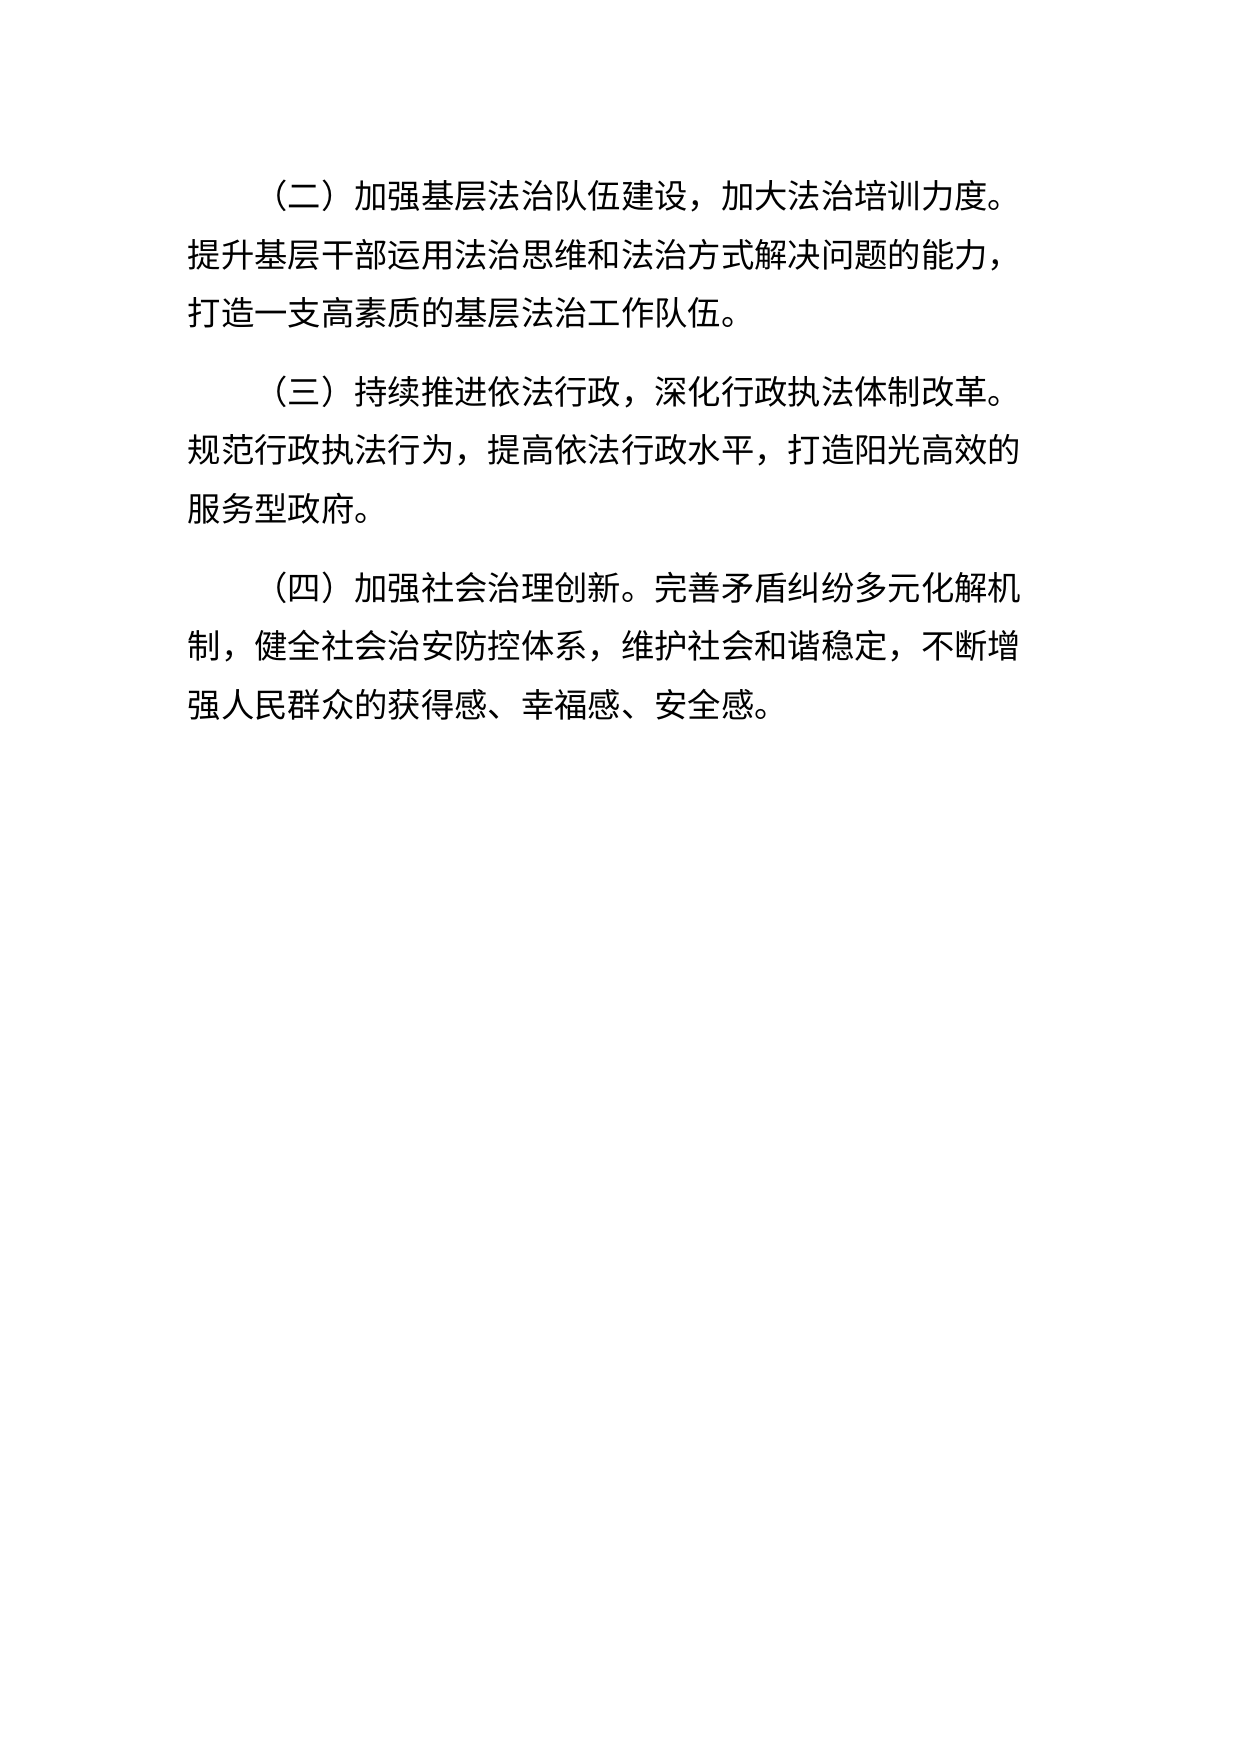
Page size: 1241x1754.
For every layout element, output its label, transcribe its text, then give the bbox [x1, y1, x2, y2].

text （三）持续推进依法行政，深化行政执法体制改革。规范行政执法行为，提高依法行政水平，打造阳光高效的服务型政府。 [187, 358, 1053, 533]
text （二）加强基层法治队伍建设，加大法治培训力度。提升基层干部运用法治思维和法治方式解决问题的能力，打造一支高素质的基层法治工作队伍。 [187, 162, 1053, 337]
text （四）加强社会治理创新。完善矛盾纠纷多元化解机制，健全社会治安防控体系，维护社会和谐稳定，不断增强人民群众的获得感、幸福感、安全感。 [187, 554, 1053, 729]
